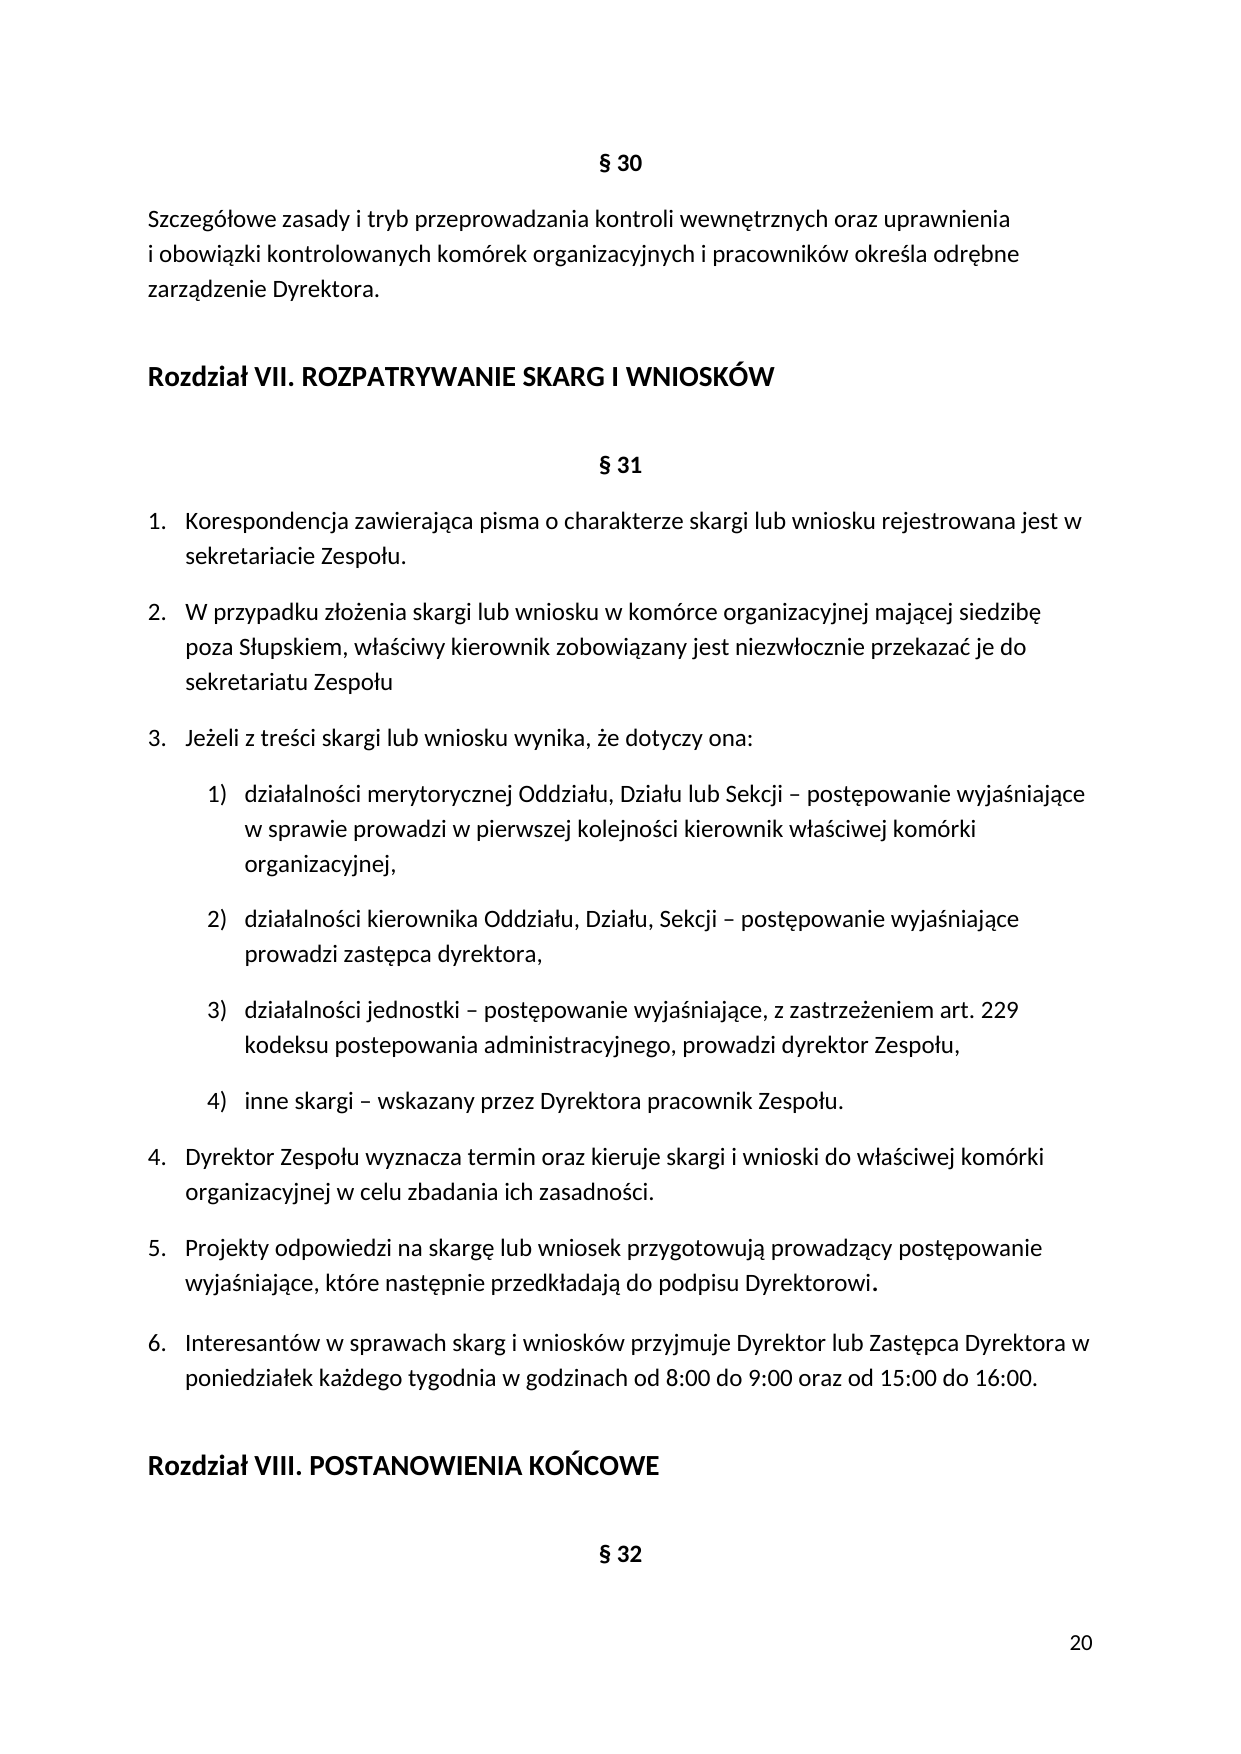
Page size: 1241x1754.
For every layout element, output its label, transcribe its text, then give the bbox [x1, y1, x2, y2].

list Jeżeli z treści skargi lub wniosku wynika, że dotyczy ona: [148, 722, 1093, 752]
text § 32 [148, 1538, 1093, 1568]
list W przypadku złożenia skargi lub wniosku w komórce organizacyjnej mającej siedzibę poza Słupskiem, właściwy kierownik zobowiązany jest niezwłocznie przekazać je do sekretariatu Zespołu [148, 596, 1093, 697]
list działalności kierownika Oddziału, Działu, Sekcji – postępowanie wyjaśniające prowadzi zastępca dyrektora, [207, 903, 1093, 969]
text § 30 [148, 148, 1093, 178]
list Korespondencja zawierająca pisma o charakterze skargi lub wniosku rejestrowana jest w sekretariacie Zespołu. [148, 505, 1093, 571]
text Rozdział VIII. POSTANOWIENIA KOŃCOWE [148, 1447, 1093, 1482]
list Dyrektor Zespołu wyznacza termin oraz kieruje skargi i wnioski do właściwej komórki organizacyjnej w celu zbadania ich zasadności. [148, 1141, 1093, 1207]
text § 31 [148, 449, 1093, 480]
list działalności merytorycznej Oddziału, Działu lub Sekcji – postępowanie wyjaśniające w sprawie prowadzi w pierwszej kolejności kierownik właściwej komórki organizacyjnej, [207, 778, 1093, 878]
list działalności jednostki – postępowanie wyjaśniające, z zastrzeżeniem art. 229 kodeksu postepowania administracyjnego, prowadzi dyrektor Zespołu, [207, 994, 1093, 1060]
list Projekty odpowiedzi na skargę lub wniosek przygotowują prowadzący postępowanie wyjaśniające, które następnie przedkładają do podpisu Dyrektorowi. [148, 1232, 1093, 1297]
list Interesantów w sprawach skarg i wniosków przyjmuje Dyrektor lub Zastępca Dyrektora w poniedziałek każdego tygodnia w godzinach od 8:00 do 9:00 oraz od 15:00 do 16:00. [148, 1327, 1093, 1392]
text Szczegółowe zasady i tryb przeprowadzania kontroli wewnętrznych oraz uprawnienia i obowiązki kontrolowanych komórek organizacyjnych i pracowników określa odrębne zarządzenie Dyrektora. [148, 203, 1093, 304]
list inne skargi – wskazany przez Dyrektora pracownik Zespołu. [207, 1085, 1093, 1116]
text Rozdział VII. ROZPATRYWANIE SKARG I WNIOSKÓW [148, 358, 1093, 394]
